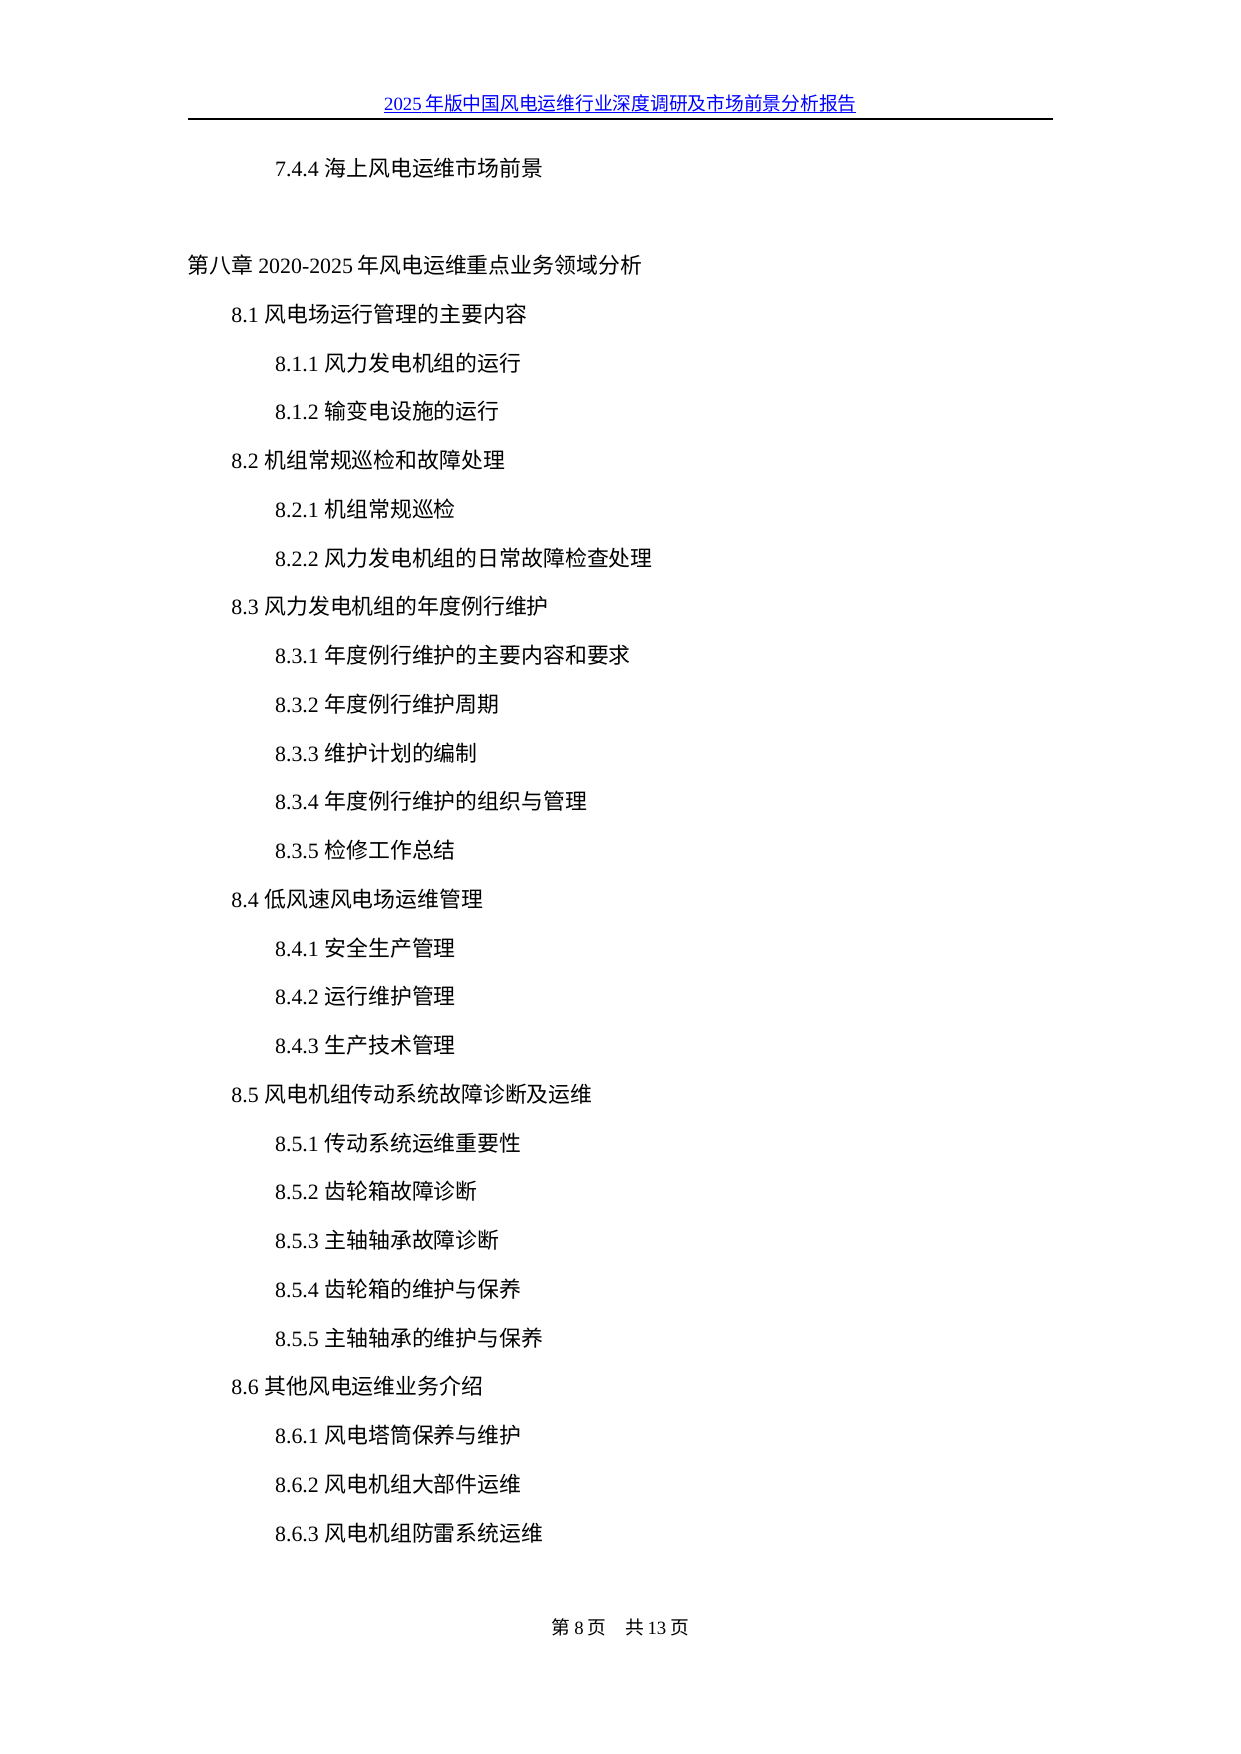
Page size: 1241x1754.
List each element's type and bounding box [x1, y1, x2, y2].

text [187, 150, 1053, 1548]
